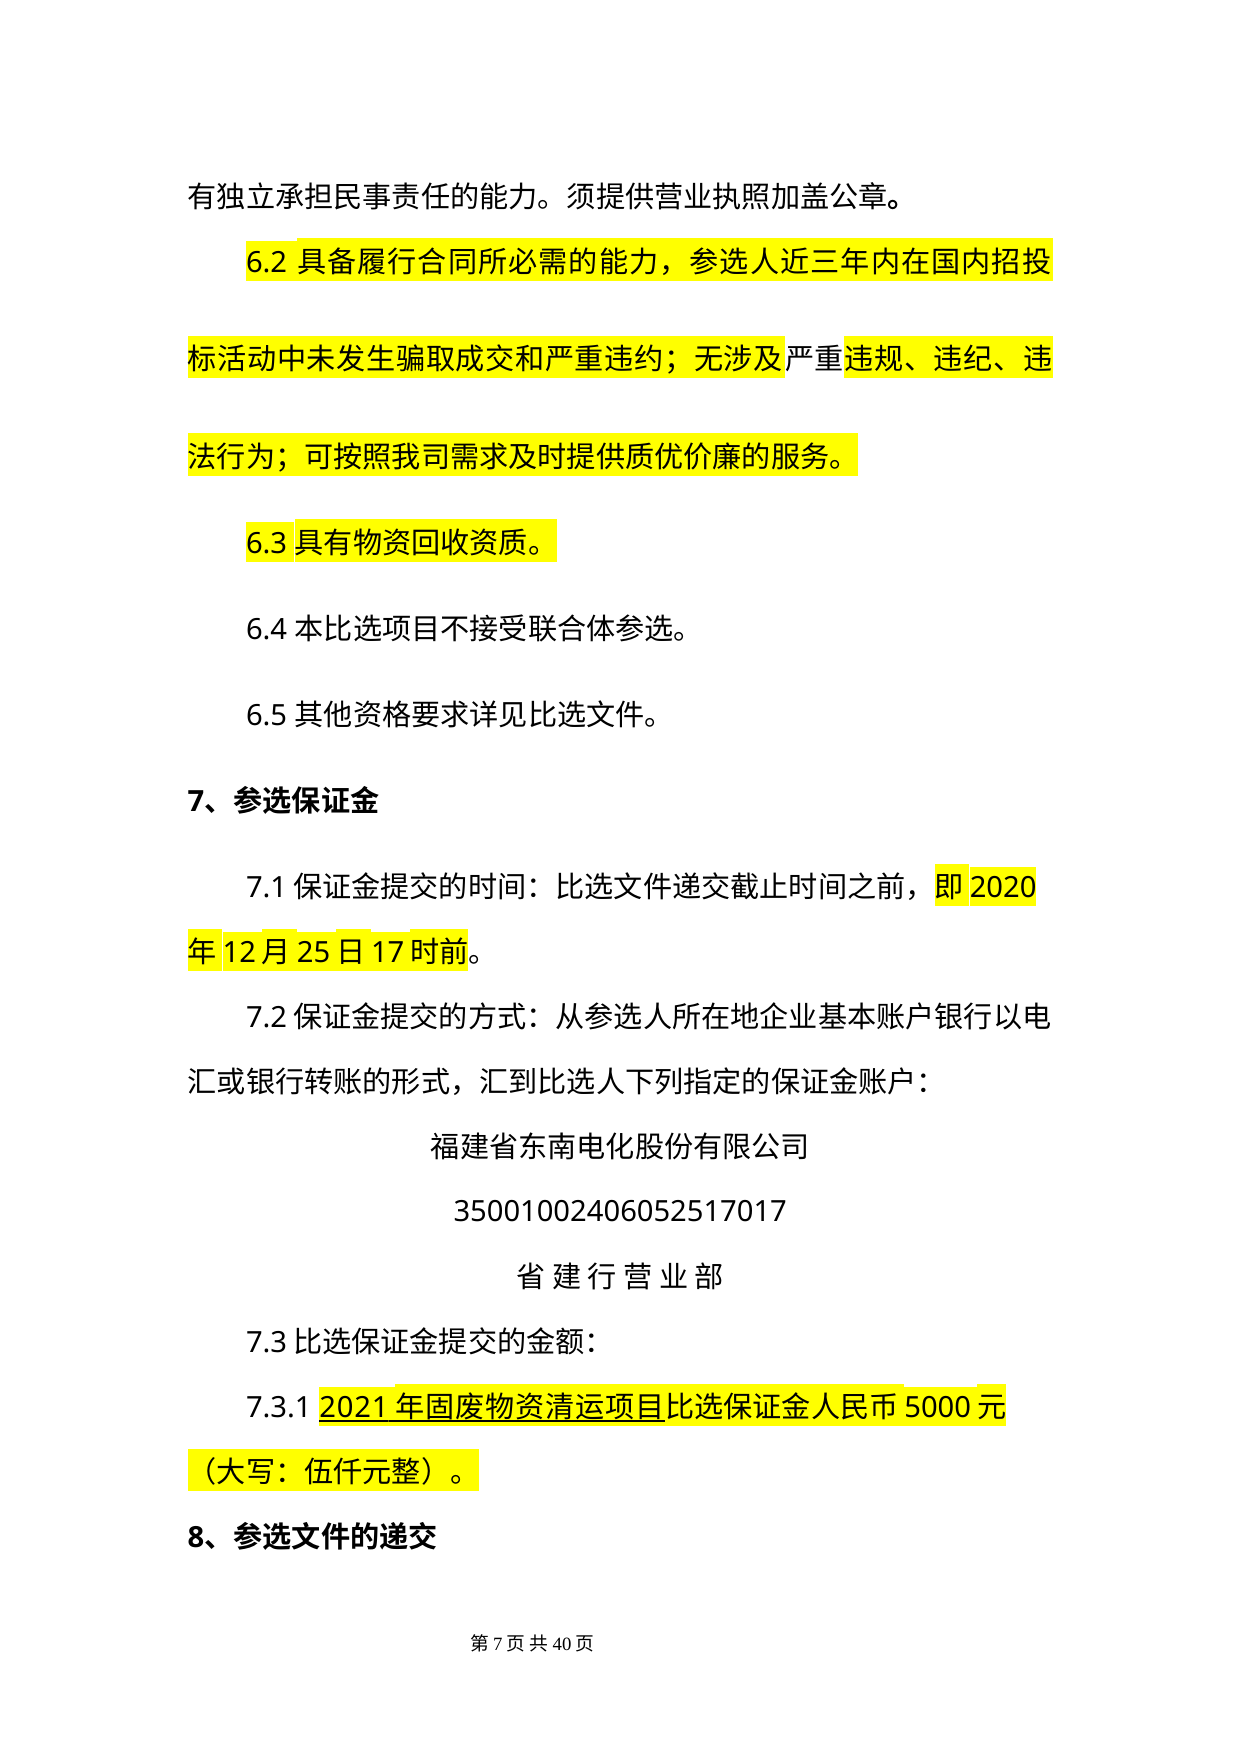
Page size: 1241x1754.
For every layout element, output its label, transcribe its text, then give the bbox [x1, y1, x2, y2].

text 6.2 具备履行合同所必需的能力，参选人近三年内在国内招投标活动中未发生骗取成交和严重违约；无涉及严重违规、违纪、违法行为；可按照我司需求及时提供质优价廉的服务。 [187, 227, 1053, 487]
text 7、参选保证金 [187, 767, 1053, 832]
text 7.3.1 2021年固废物资清运项目比选保证金人民币5000元（大写：伍仟元整）。 [187, 1373, 1053, 1503]
text 6.5 其他资格要求详见比选文件。 [187, 680, 1053, 745]
text 7.1保证金提交的时间：比选文件递交截止时间之前，即2020年12月25日17时前。 [187, 853, 1053, 983]
text 6.4 本比选项目不接受联合体参选。 [187, 594, 1053, 659]
text 8、参选文件的递交 [187, 1503, 1053, 1568]
text 7.3比选保证金提交的金额： [187, 1308, 1053, 1373]
text 35001002406052517017 [187, 1178, 1053, 1243]
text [187, 162, 1053, 227]
text 7.2保证金提交的方式：从参选人所在地企业基本账户银行以电汇或银行转账的形式，汇到比选人下列指定的保证金账户： [187, 983, 1053, 1113]
text 福建省东南电化股份有限公司 [187, 1113, 1053, 1178]
text 6.3 具有物资回收资质。 [187, 508, 1053, 573]
text 省 建 行 营 业 部 [187, 1243, 1053, 1308]
